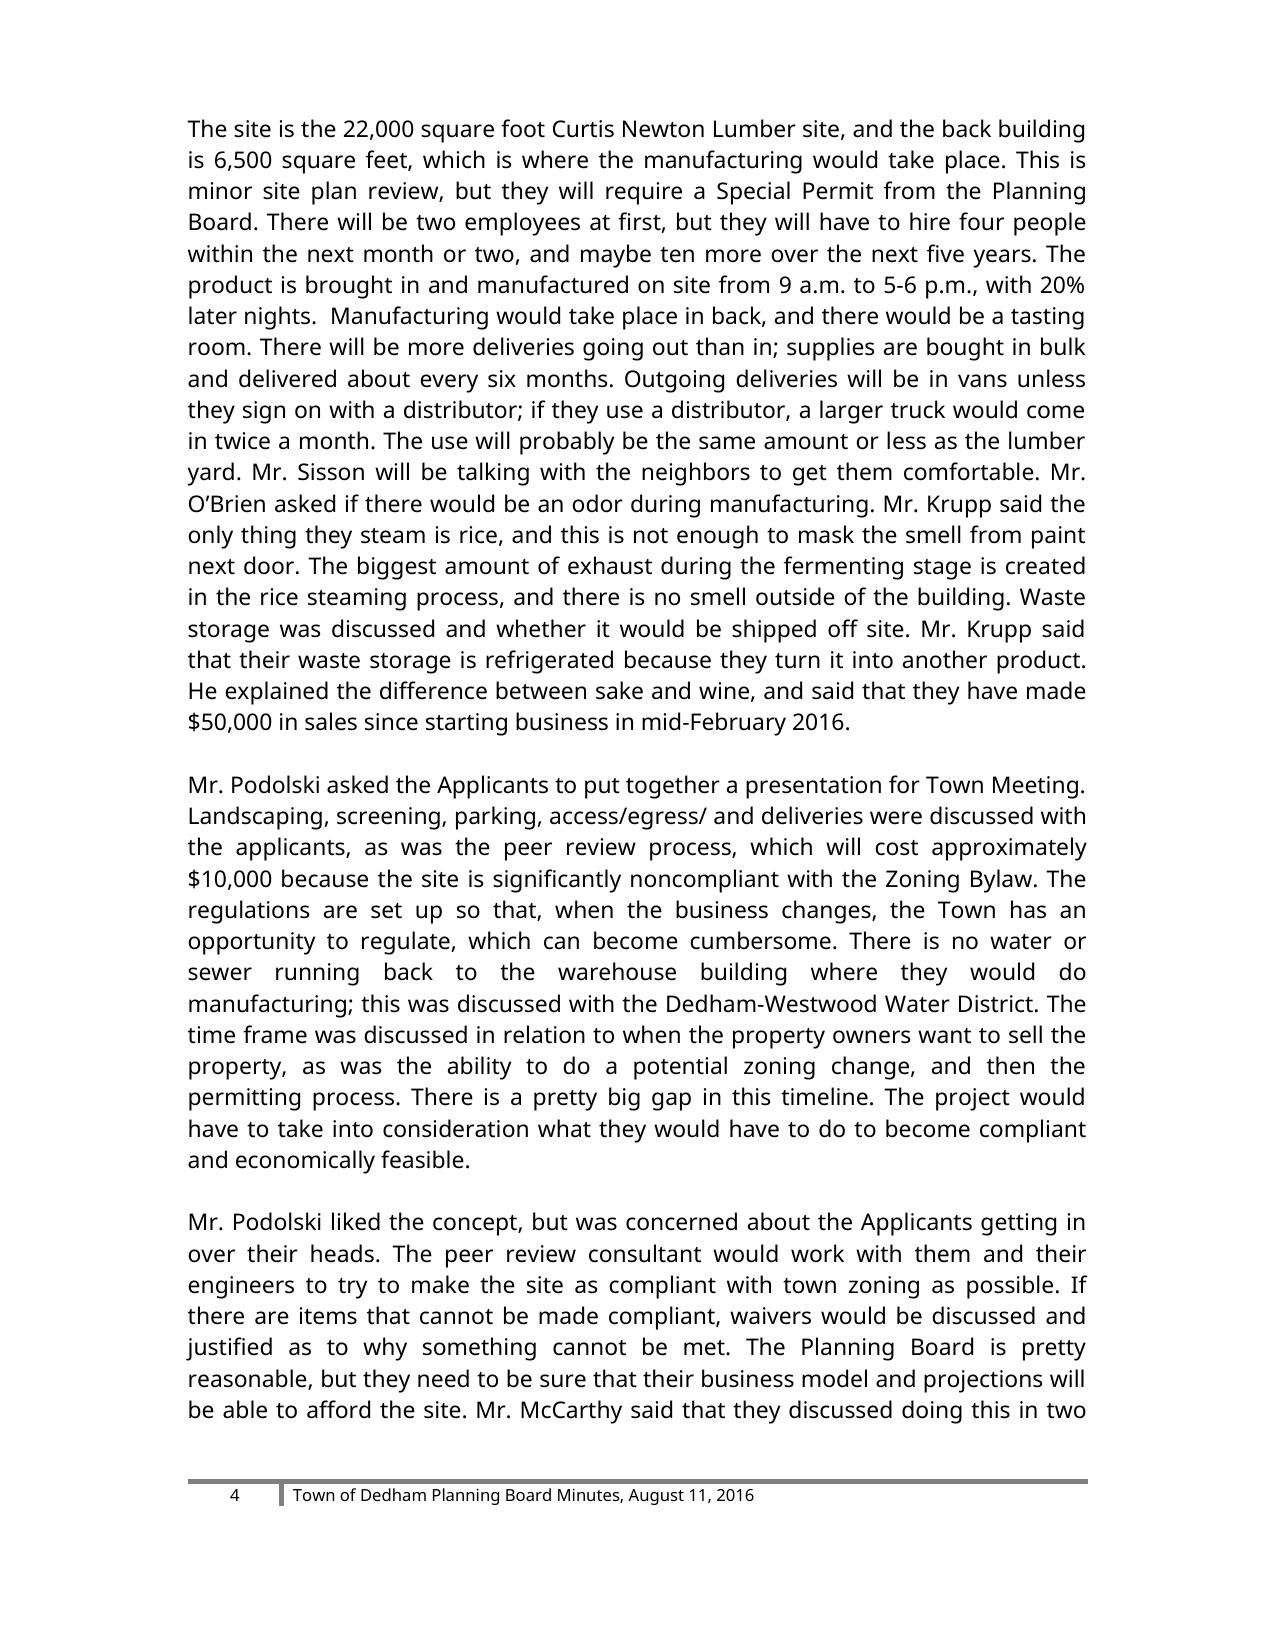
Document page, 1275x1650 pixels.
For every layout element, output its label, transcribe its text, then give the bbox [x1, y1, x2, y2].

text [187, 1206, 1087, 1425]
text Mr. Podolski asked the Applicants to put together a presentation for Town Meeting. Landscaping, screening, parking, access/egress/ and deliveries were discussed with the applicants, as was the peer review process, which will cost approximately $10,000 because the site is significantly noncompliant with the Zoning Bylaw. The regulations are set up so that, when the business changes, the Town has an opportunity to regulate, which can become cumbersome. There is no water or sewer running back to the warehouse building where they would do manufacturing; this was discussed with the Dedham-Westwood Water District. The time frame was discussed in relation to when the property owners want to sell the property, as was the ability to do a potential zoning change, and then the permitting process. There is a pretty big gap in this timeline. The project would have to take into consideration what they would have to do to become compliant and economically feasible. [187, 769, 1087, 1175]
text The site is the 22,000 square foot Curtis Newton Lumber site, and the back building is 6,500 square feet, which is where the manufacturing would take place. This is minor site plan review, but they will require a Special Permit from the Planning Board. There will be two employees at first, but they will have to hire four people within the next month or two, and maybe ten more over the next five years. The product is brought in and manufactured on site from 9 a.m. to 5-6 p.m., with 20% later nights. Manufacturing would take place in back, and there would be a tasting room. There will be more deliveries going out than in; supplies are bought in bulk and delivered about every six months. Outgoing deliveries will be in vans unless they sign on with a distributor; if they use a distributor, a larger truck would come in twice a month. The use will probably be the same amount or less as the lumber yard. Mr. Sisson will be talking with the neighbors to get them comfortable. Mr. O’Brien asked if there would be an odor during manufacturing. Mr. Krupp said the only thing they steam is rice, and this is not enough to mask the smell from paint next door. The biggest amount of exhaust during the fermenting stage is created in the rice steaming process, and there is no smell outside of the building. Waste storage was discussed and whether it would be shipped off site. Mr. Krupp said that their waste storage is refrigerated because they turn it into another product. He explained the difference between sake and wine, and said that they have made $50,000 in sales since starting business in mid-February 2016. [187, 112, 1087, 737]
